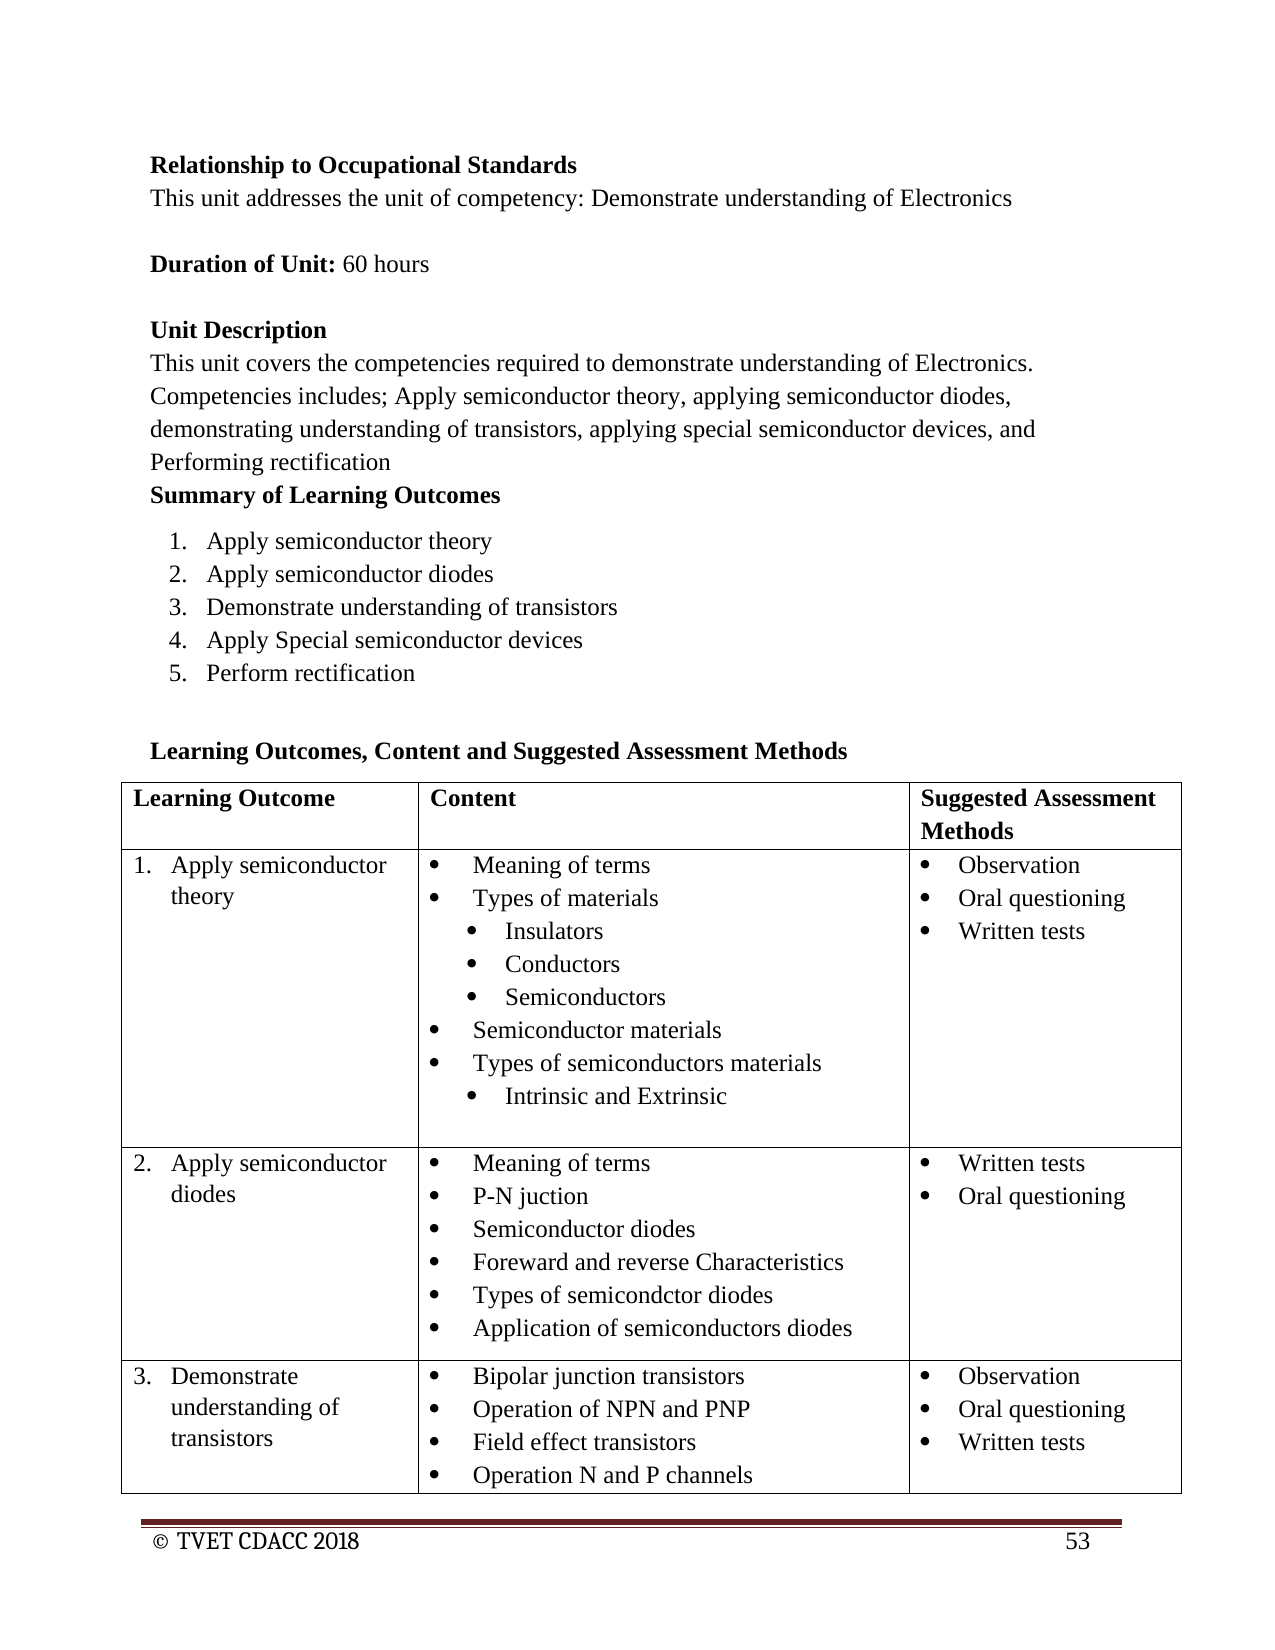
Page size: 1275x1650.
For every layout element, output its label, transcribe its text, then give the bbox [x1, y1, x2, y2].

table_cell Apply semiconductor theory [122, 850, 418, 1147]
list Apply semiconductor diodes [169, 559, 1125, 587]
text Duration of Unit: 60 hours [150, 249, 1125, 278]
table_cell Meaning of terms Types of materials Insulators Conductors Semiconductors Semiconductor materials Types of semiconductors materials Intrinsic and Extrinsic [419, 850, 909, 1147]
table_cell Written tests Oral questioning [910, 1148, 1181, 1360]
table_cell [910, 1361, 1181, 1493]
table_cell Meaning of terms P-N juction Semiconductor diodes Foreward and reverse Characteristics Types of semicondctor diodes Application of semiconductors diodes [419, 1148, 909, 1360]
text Summary of Learning Outcomes [150, 480, 1125, 509]
text This unit addresses the unit of competency: Demonstrate understanding of Electronics [150, 183, 1125, 212]
text Relationship to Occupational Standards [150, 150, 1125, 179]
table_header Suggested Assessment Methods [910, 783, 1181, 849]
table_cell Apply semiconductor diodes [122, 1148, 418, 1360]
text This unit covers the competencies required to demonstrate understanding of Electronics. Competencies includes; Apply semiconductor theory, applying semiconductor diodes, demonstrating understanding of transistors, applying special semiconductor devices, and Performing rectification [150, 348, 1125, 476]
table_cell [419, 1361, 909, 1493]
list Demonstrate understanding of transistors [169, 592, 1125, 621]
text Unit Description [150, 315, 1125, 344]
table_header Learning Outcome [122, 783, 418, 849]
list Apply semiconductor theory [169, 526, 1125, 554]
list Perform rectification [169, 658, 1125, 687]
table_header Content [419, 783, 909, 849]
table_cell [122, 1361, 418, 1493]
text Learning Outcomes, Content and Suggested Assessment Methods [150, 736, 1125, 765]
list Apply Special semiconductor devices [169, 625, 1125, 653]
table_cell Observation Oral questioning Written tests [910, 850, 1181, 1147]
